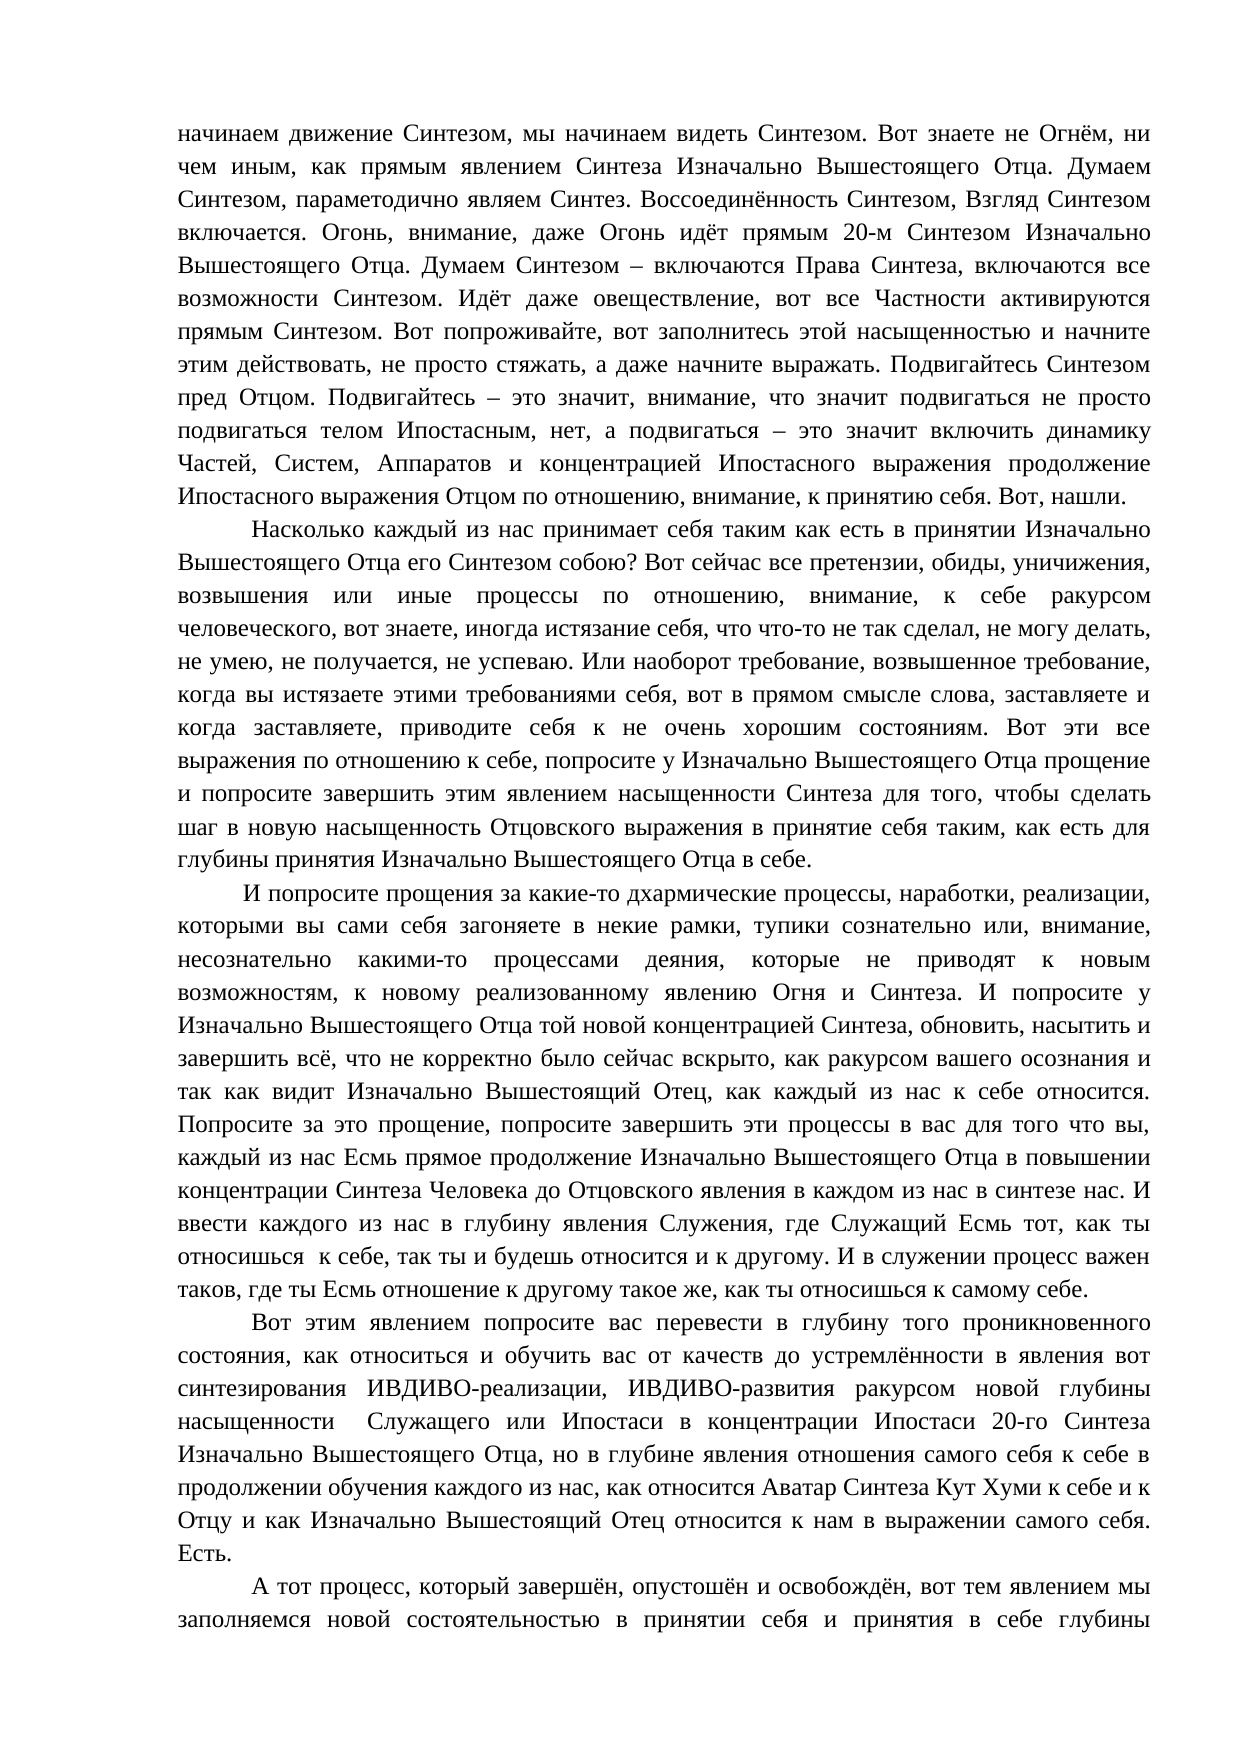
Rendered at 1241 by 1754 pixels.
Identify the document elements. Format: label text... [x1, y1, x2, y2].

text И попросите прощения за какие-то дхармические процессы, наработки, реализации, которыми вы сами себя загоняете в некие рамки, тупики сознательно или, внимание, несознательно какими-то процессами деяния, которые не приводят к новым возможностям, к новому реализованному явлению Огня и Синтеза. И попросите у Изначально Вышестоящего Отца той новой концентрацией Синтеза, обновить, насытить и завершить всё, что не корректно было сейчас вскрыто, как ракурсом вашего осознания и так как видит Изначально Вышестоящий Отец, как каждый из нас к себе относится. Попросите за это прощение, попросите завершить эти процессы в вас для того что вы, каждый из нас Есмь прямое продолжение Изначально Вышестоящего Отца в повышении концентрации Синтеза Человека до Отцовского явления в каждом из нас в синтезе нас. И ввести каждого из нас в глубину явления Служения, где Служащий Есмь тот, как ты относишься к себе, так ты и будешь относится и к другому. И в служении процесс важен таков, где ты Есмь отношение к другому такое же, как ты относишься к самому себе. [177, 878, 1152, 1303]
text Насколько каждый из нас принимает себя таким как есть в принятии Изначально Вышестоящего Отца его Синтезом собою? Вот сейчас все претензии, обиды, уничижения, возвышения или иные процессы по отношению, внимание, к себе ракурсом человеческого, вот знаете, иногда истязание себя, что что-то не так сделал, не могу делать, не умею, не получается, не успеваю. Или наоборот требование, возвышенное требование, когда вы истязаете этими требованиями себя, вот в прямом смысле слова, заставляете и когда заставляете, приводите себя к не очень хорошим состояниям. Вот эти все выражения по отношению к себе, попросите у Изначально Вышестоящего Отца прощение и попросите завершить этим явлением насыщенности Синтеза для того, чтобы сделать шаг в новую насыщенность Отцовского выражения в принятие себя таким, как есть для глубины принятия Изначально Вышестоящего Отца в себе. [177, 514, 1152, 873]
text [177, 1571, 1152, 1633]
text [177, 118, 1152, 510]
text Вот этим явлением попросите вас перевести в глубину того проникновенного состояния, как относиться и обучить вас от качеств до устремлённости в явления вот синтезирования ИВДИВО-реализации, ИВДИВО-развития ракурсом новой глубины насыщенности Служащего или Ипостаси в концентрации Ипостаси 20-го Синтеза Изначально Вышестоящего Отца, но в глубине явления отношения самого себя к себе в продолжении обучения каждого из нас, как относится Аватар Синтеза Кут Хуми к себе и к Отцу и как Изначально Вышестоящий Отец относится к нам в выражении самого себя. Есть. [177, 1307, 1152, 1567]
